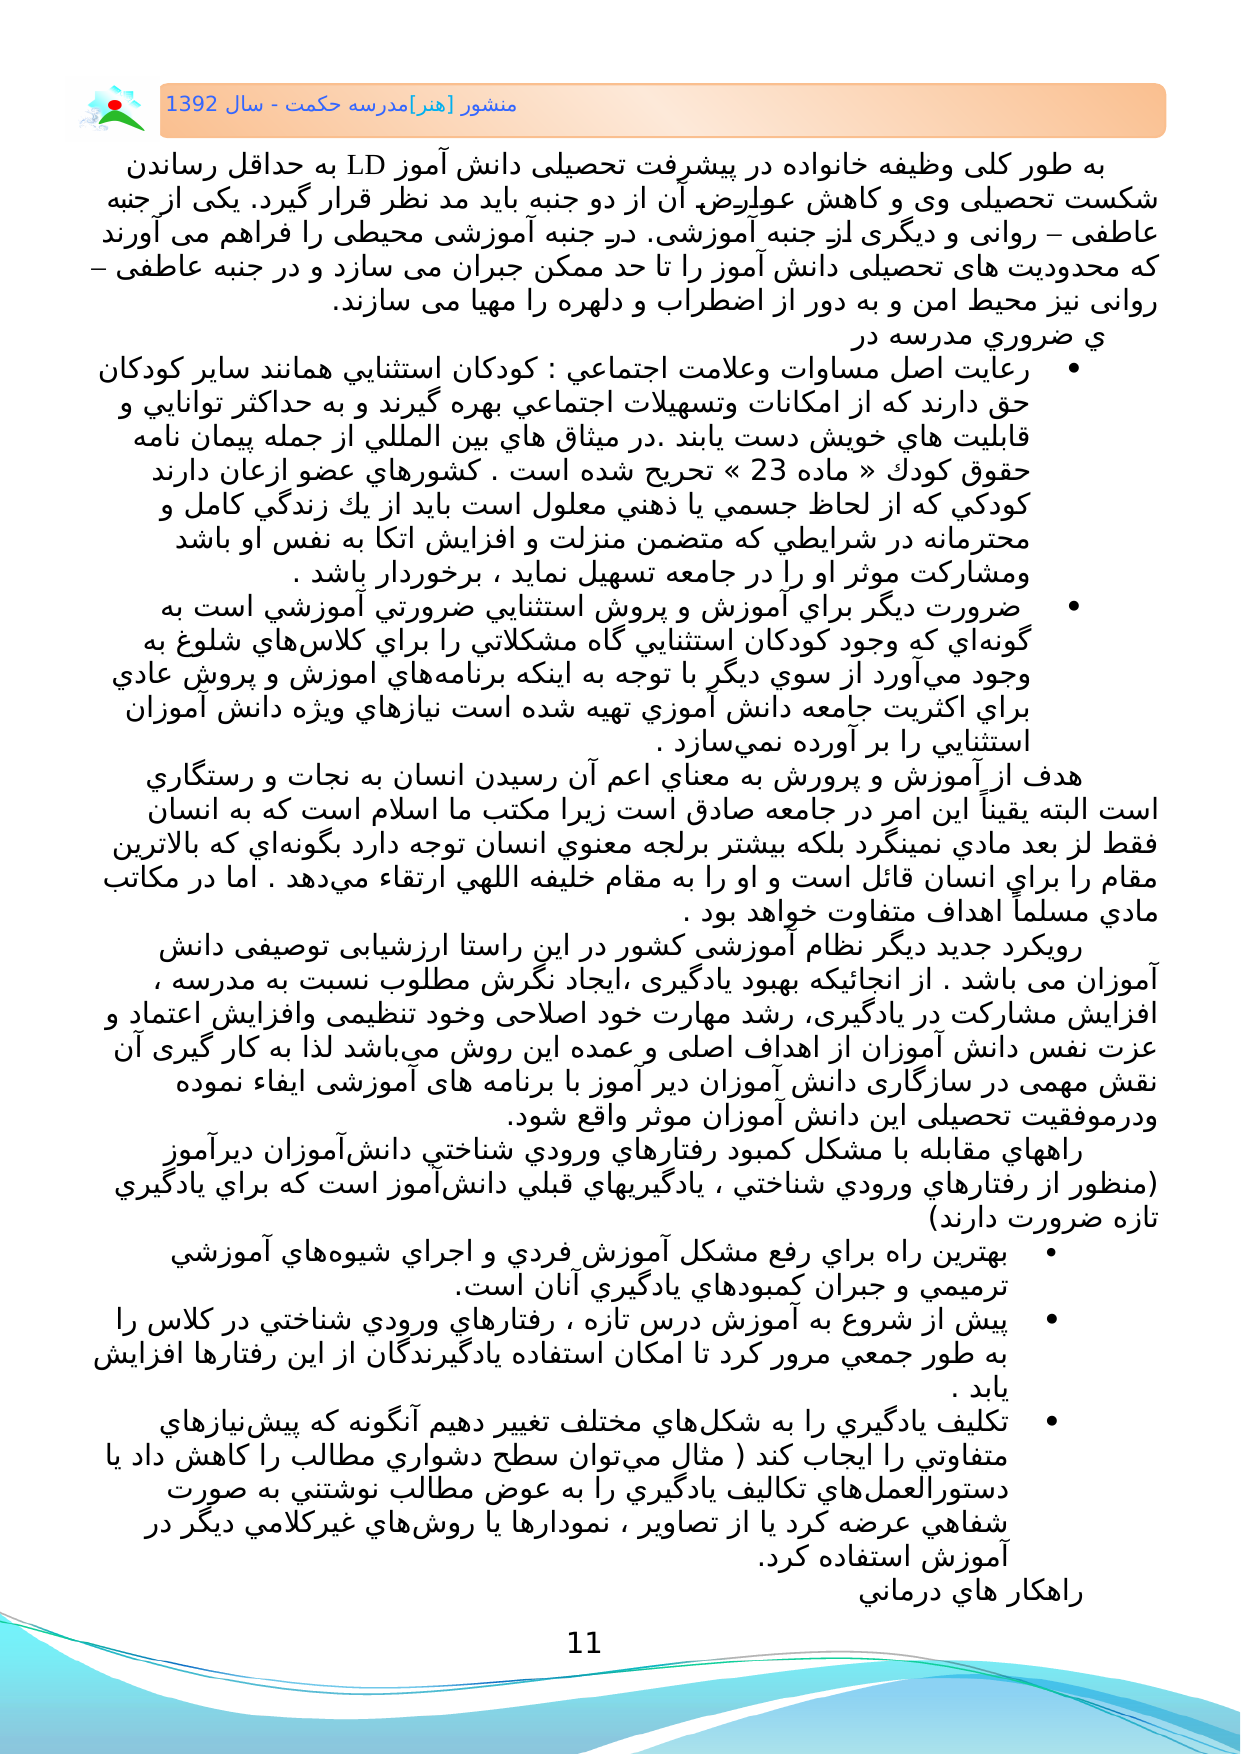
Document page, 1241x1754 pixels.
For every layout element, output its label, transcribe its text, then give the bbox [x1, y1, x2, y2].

list پيش از شروع به آموزش درس تازه ، رفتارهاي ورودي شناختي در كلاس را به طور جمعي مرور كرد تا امكان استفاده يادگيرندگان از اين رفتارها افزايش يابد . [84, 1302, 1047, 1404]
list رعايت اصل مساوات وعلامت اجتماعي : كودكان استثنايي همانند ساير كودكان حق دارند كه از امكانات وتسهيلات اجتماعي بهره گيرند و به حداكثر توانايي و قابليت هاي خويش دست يابند .در ميثاق هاي بين المللي از جمله پيمان نامه حقوق كودك « ماده 23 » تحريح شده‌ است . كشورهاي عضو ازعان دارند كودكي كه از لحاظ جسمي يا ذهني معلول است بايد از يك زندگي كامل و محترمانه در شرايطي كه متضمن منزلت و افزايش اتكا به نفس او باشد ومشاركت موثر او را در جامعه تسهيل نمايد ، برخوردار باشد . [84, 351, 1069, 589]
picture [0, 1605, 1241, 1754]
list بهترين راه براي رفع مشكل آموزش فردي و اجراي شيوه‌هاي آموزشي ترميمي و جبران كمبودهاي يادگيري آنان است. [84, 1234, 1047, 1302]
picture [65, 76, 161, 142]
text راههاي مقابله با مشكل كمبود رفتارهاي ورودي شناختي دانش‌آموزان ديرآموز (منظور از رفتارهاي ورودي شناختي ، يادگيريهاي قبلي دانش‌آموز است كه براي يادگيري تازه ضرورت دارند) [84, 1132, 1159, 1234]
text رویکرد جدید دیگر نظام آموزشی کشور در این راستا ارزشیابی توصیفی دانش آموزان می باشد . از انجائیکه بهبود یادگیری ،ایجاد نگرش مطلوب نسبت به مدرسه ، افزایش مشارکت در یادگیری، رشد مهارت خود اصلاحی وخود تنظیمی وافزایش اعتماد و عزت نفس دانش آموزان از اهداف اصلی و عمده این روش می‌باشد لذا به کار گیری آن نقش مهمی در سازگاری دانش آموزان دیر آموز با برنامه های آموزشی ایفاء نموده ودرموفقیت تحصیلی این دانش آموزان موثر واقع شود. [84, 928, 1159, 1132]
list تكليف يادگيري را به شكل‌هاي مختلف تغيير دهيم آنگونه كه پيش‌نيازهاي متفاوتي را ايجاب كند ( مثال مي‌‌توان سطح دشواري مطالب را كاهش داد يا دستورالعمل‌هاي تكاليف يادگيري را به عوض مطالب نوشتني به صورت شفاهي عرضه كرد يا از تصاوير ، نمودارها يا روش‌هاي غيركلامي ديگر در آموزش استفاده كرد. [84, 1404, 1047, 1574]
text به طور کلی وظیفه خانواده در پیشرفت تحصیلی دانش آموز LD به حداقل رساندن شکست تحصیلی وی و کاهش عوارض آن از دو جنبه باید مد نظر قرار گیرد. یکی از جنبه عاطفی – روانی و دیگری از جنبه آموزشی. در جنبه آموزشی محیطی را فراهم می آورند که محدودیت های تحصیلی دانش آموز را تا حد ممکن جبران می سازد و در جنبه عاطفی – روانی نیز محیط امن و به دور از اضطراب و دلهره را مهیا می سازند. [84, 147, 1159, 317]
text راهكار هاي درماني [84, 1574, 1159, 1608]
text هدف از آموزش و پرورش به معناي اعم آن رسيدن انسان به نجات و رستگاري است البته يقيناً اين امر در جامعه صادق است زيرا مكتب ما اسلام است كه به انسان فقط لز بعد مادي نمينگرد بلكه بيشتر برلجه معنوي انسان توجه دارد بگونه‌اي كه بالاترين مقام را براي انسان قائل است و او را به مقام خليفه اللهي ارتقاء مي‌دهد . اما در مكاتب مادي مسلماً اهداف متفاوت خواهد بود . [84, 759, 1159, 928]
text ي ضروري مدرسه در [84, 317, 1159, 351]
list ضرورت ديگر براي آموزش و پروش استثنايي ضرورتي آموزشي است به گونه‌اي كه وجود كودكان استثنايي گاه مشكلاتي را براي كلاس‌هاي شلوغ به وجود مي‌آورد از سوي ديگر با توجه به اينكه برنامه‌هاي اموزش و پروش عادي براي اكثريت جامعه دانش آموزي تهيه شده است نيازهاي ويژه دانش آموزان استثنايي را بر آورده نمي‌سازد . [84, 589, 1069, 759]
